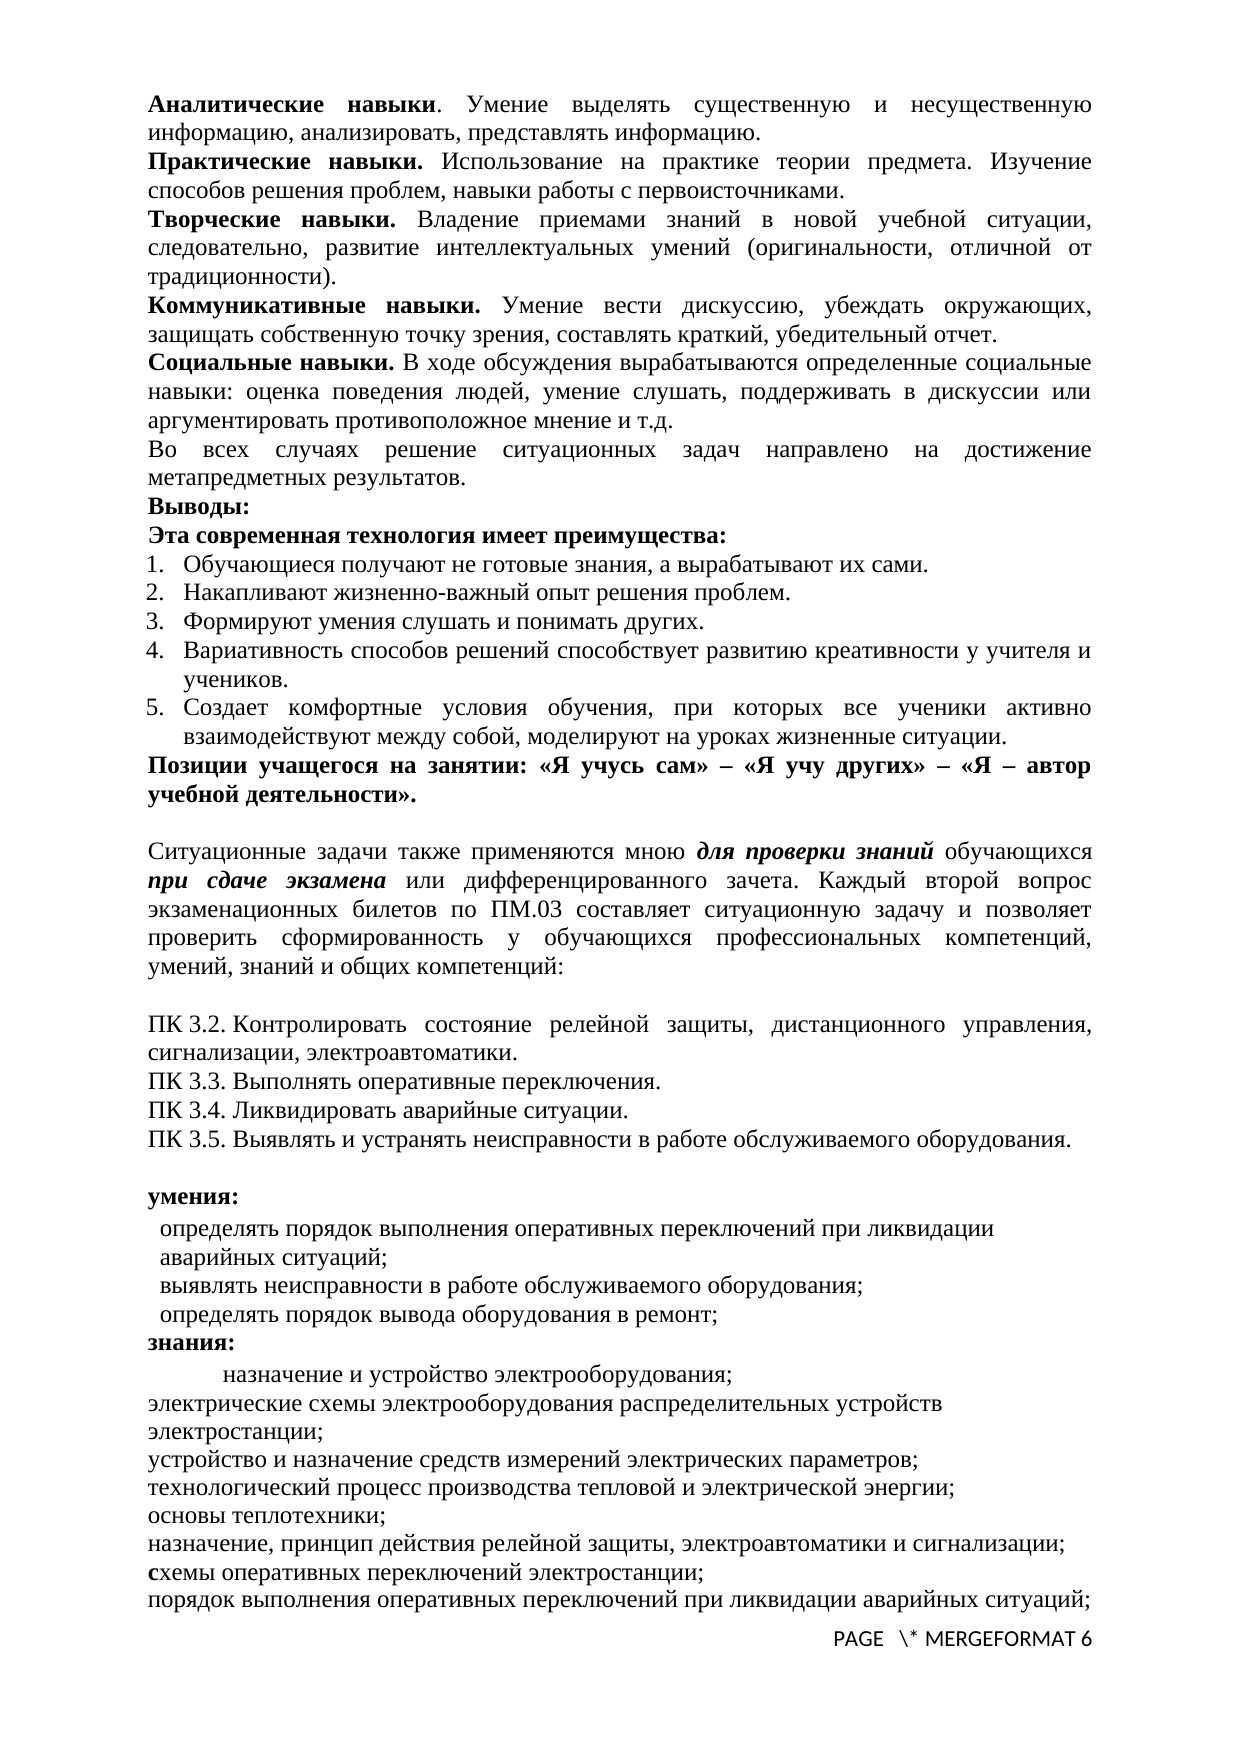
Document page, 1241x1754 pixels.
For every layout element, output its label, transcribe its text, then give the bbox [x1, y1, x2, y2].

text Социальные навыки. В ходе обсуждения вырабатываются определенные социальные навыки: оценка поведения людей, умение слушать, поддерживать в дискуссии или аргументировать противоположное мнение и т.д. [148, 347, 1092, 434]
list ПК 3.4. Ликвидировать аварийные ситуации. [148, 1095, 1092, 1124]
text Во всех случаях решение ситуационных задач направлено на достижение метапредметных результатов. [148, 434, 1092, 491]
list Обучающиеся получают не готовые знания, а вырабатывают их сами. [146, 549, 1092, 577]
text определять порядок выполнения оперативных переключений при ликвидации аварийных ситуаций; [159, 1214, 1092, 1271]
list Накапливают жизненно-важный опыт решения проблем. [146, 577, 1092, 606]
text Аналитические навыки. Умение выделять существенную и несущественную информацию, анализировать, представлять информацию. [148, 89, 1092, 146]
text Выводы: [148, 491, 1092, 520]
text умения: [148, 1181, 1092, 1210]
list ПК 3.2. Контролировать состояние релейной защиты, дистанционного управления, сигнализации, электроавтоматики. [148, 1009, 1092, 1066]
text технологический процесс производства тепловой и электрической энергии; [148, 1473, 1092, 1501]
text назначение и устройство электрооборудования; [223, 1360, 1092, 1388]
list ПК 3.3. Выполнять оперативные переключения. [148, 1066, 1092, 1095]
list Создает комфортные условия обучения, при которых все ученики активно взаимодействуют между собой, моделируют на уроках жизненные ситуации. [146, 692, 1092, 750]
text Творческие навыки. Владение приемами знаний в новой учебной ситуации, следовательно, развитие интеллектуальных умений (оригинальности, отличной от традиционности). [148, 204, 1092, 290]
text Позиции учащегося на занятии: «Я учусь сам» – «Я учу других» – «Я – автор учебной деятельности». [148, 750, 1092, 807]
text знания: [148, 1327, 1092, 1356]
text Коммуникативные навыки. Умение вести дискуссию, убеждать окружающих, защищать собственную точку зрения, составлять краткий, убедительный отчет. [148, 290, 1092, 347]
text схемы оперативных переключений электростанции; [148, 1557, 1092, 1586]
text Ситуационные задачи также применяются мною для проверки знаний обучающихся при сдаче экзамена или дифференцированного зачета. Каждый второй вопрос экзаменационных билетов по ПМ.03 составляет ситуационную задачу и позволяет проверить сформированность у обучающихся профессиональных компетенций, умений, знаний и общих компетенций: [148, 836, 1092, 980]
text основы теплотехники; [148, 1501, 1092, 1529]
list ПК 3.5. Выявлять и устранять неисправности в работе обслуживаемого оборудования. [148, 1124, 1092, 1152]
text выявлять неисправности в работе обслуживаемого оборудования; [159, 1271, 1092, 1299]
text электрические схемы электрооборудования распределительных устройств электростанции; [148, 1388, 1092, 1445]
text устройство и назначение средств измерений электрических параметров; [148, 1445, 1092, 1473]
text порядок выполнения оперативных переключений при ликвидации аварийных ситуаций; [148, 1586, 1092, 1613]
list Вариативность способов решений способствует развитию креативности у учителя и учеников. [146, 635, 1092, 692]
text определять порядок вывода оборудования в ремонт; [159, 1299, 1092, 1327]
text Эта современная технология имеет преимущества: [148, 520, 1092, 549]
text назначение, принцип действия релейной защиты, электроавтоматики и сигнализации; [148, 1529, 1092, 1557]
list Формируют умения слушать и понимать других. [146, 606, 1092, 635]
text Практические навыки. Использование на практике теории предмета. Изучение способов решения проблем, навыки работы с первоисточниками. [148, 146, 1092, 204]
